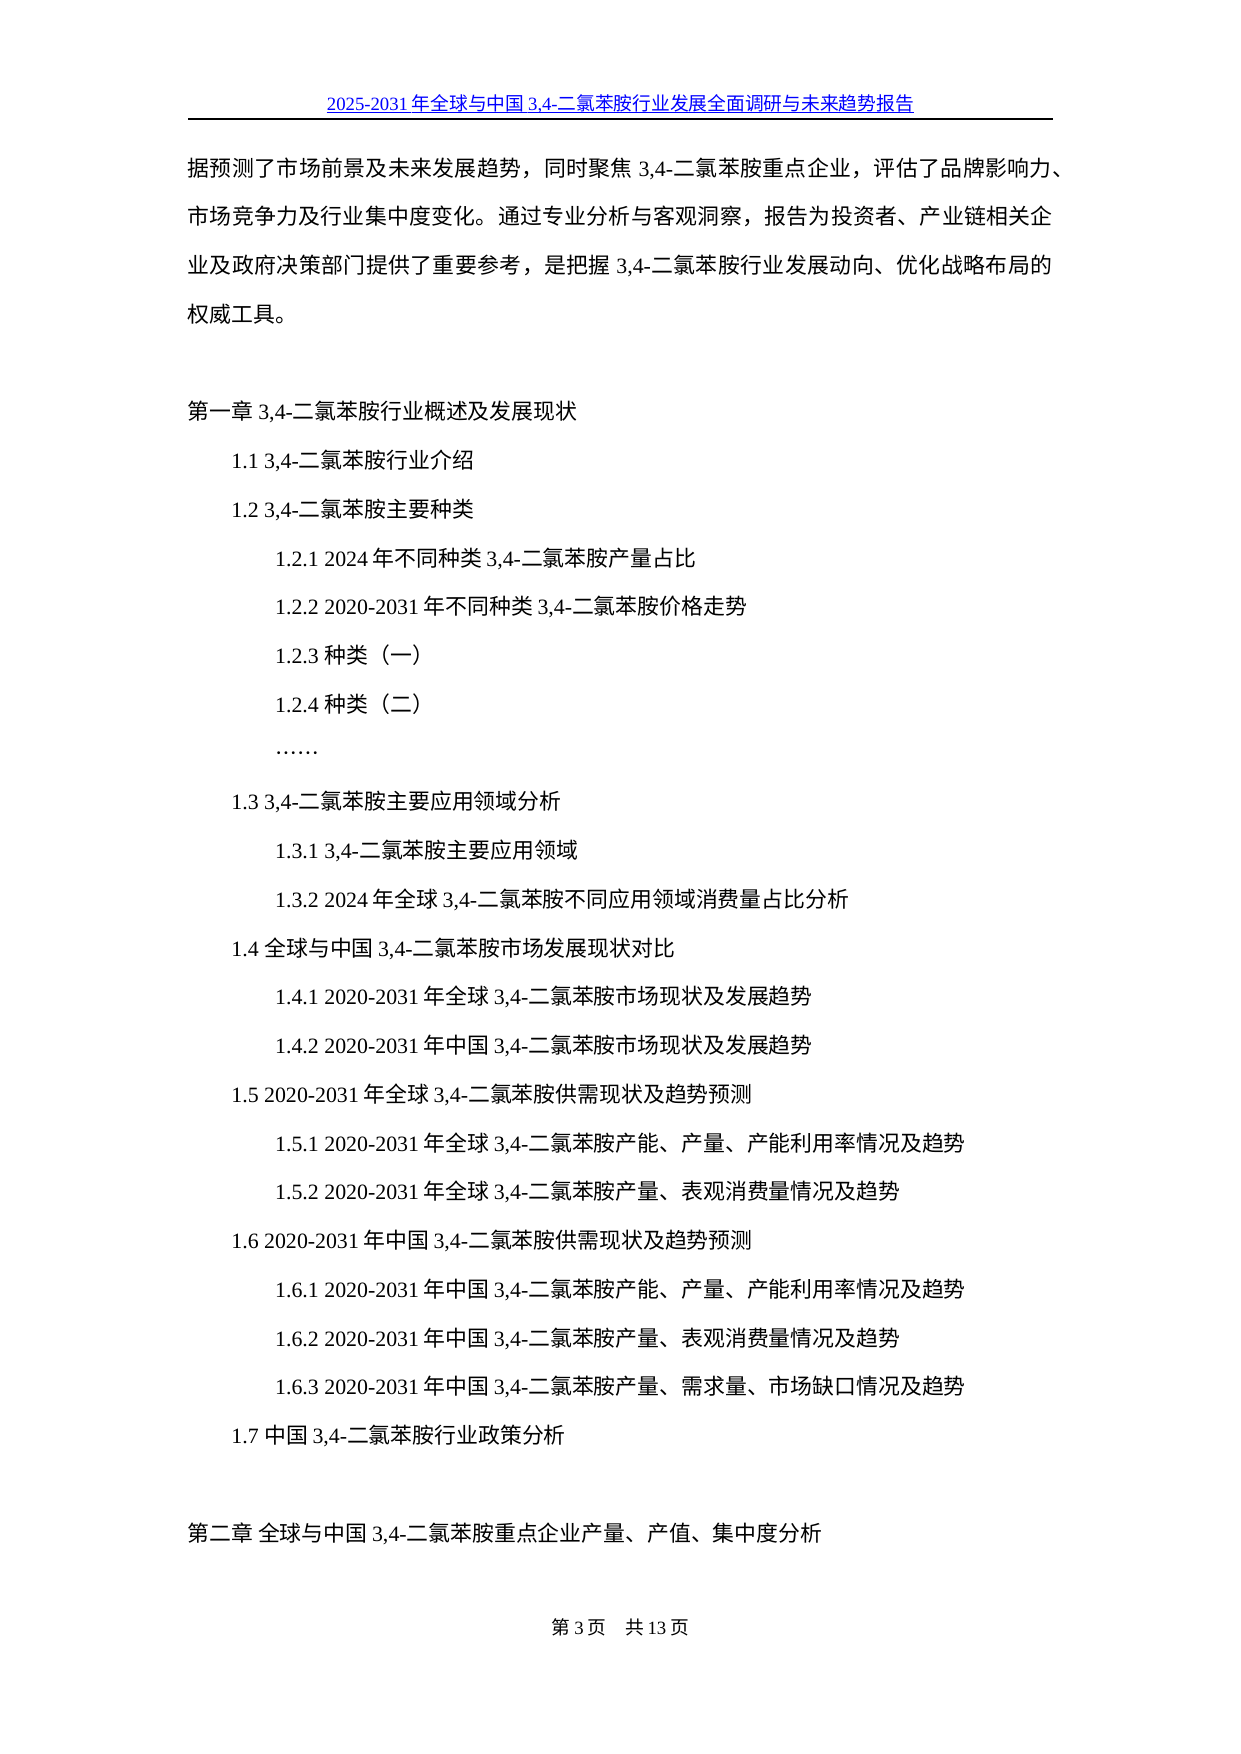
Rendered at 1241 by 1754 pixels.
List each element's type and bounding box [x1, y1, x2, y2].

text [187, 150, 1053, 1548]
